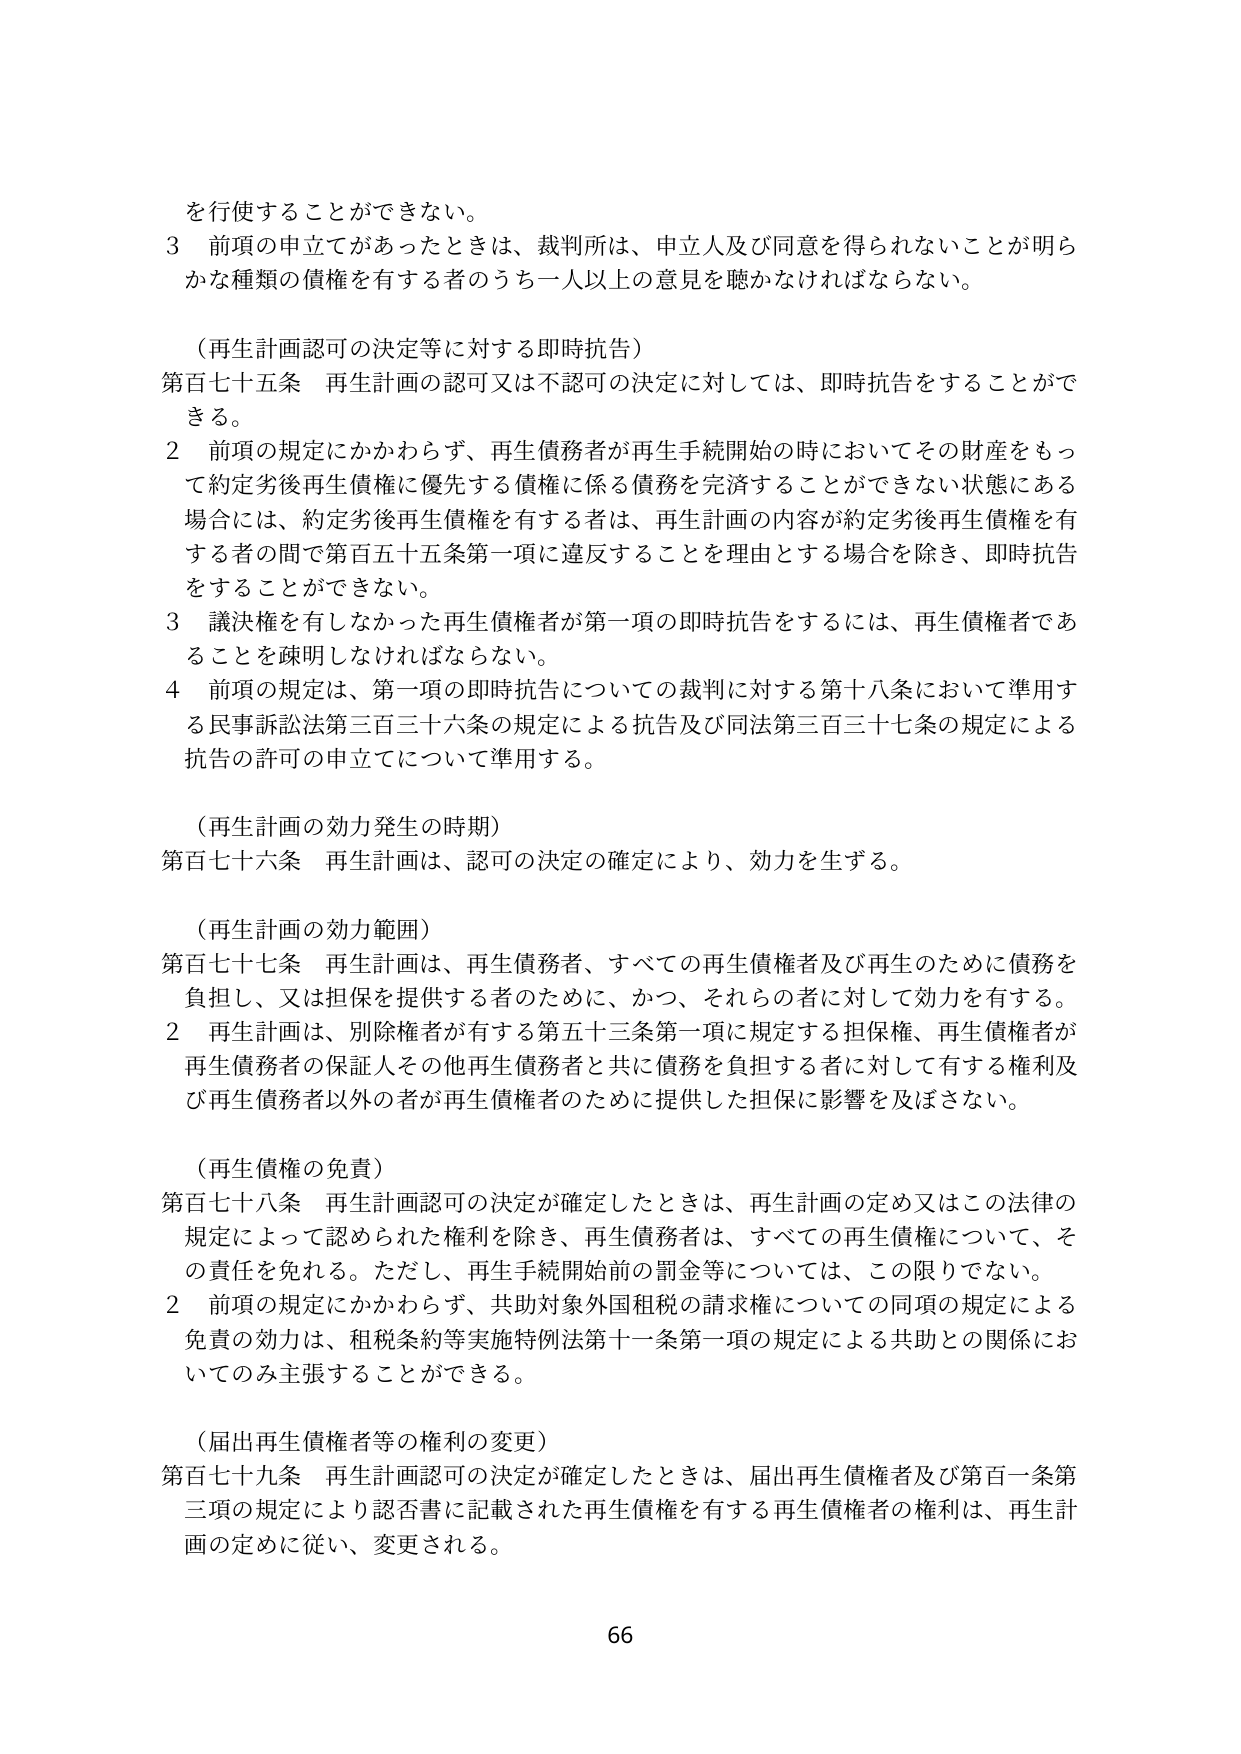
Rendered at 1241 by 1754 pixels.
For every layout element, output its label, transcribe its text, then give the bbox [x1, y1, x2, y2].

text ３ 議決権を有しなかった再生債権者が第一項の即時抗告をするには、再生債権者であることを疎明しなければならない。 [161, 604, 1079, 672]
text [161, 194, 1079, 228]
text ３ 前項の申立てがあったときは、裁判所は、申立人及び同意を得られないことが明らかな種類の債権を有する者のうち一人以上の意見を聴かなければならない。 [161, 228, 1079, 296]
text （再生債権の免責） [184, 1150, 1079, 1184]
text 第百七十八条 再生計画認可の決定が確定したときは、再生計画の定め又はこの法律の規定によって認められた権利を除き、再生債務者は、すべての再生債権について、その責任を免れる。ただし、再生手続開始前の罰金等については、この限りでない。 [161, 1184, 1079, 1287]
text ２ 再生計画は、別除権者が有する第五十三条第一項に規定する担保権、再生債権者が再生債務者の保証人その他再生債務者と共に債務を負担する者に対して有する権利及び再生債務者以外の者が再生債権者のために提供した担保に影響を及ぼさない。 [161, 1014, 1079, 1116]
text （再生計画認可の決定等に対する即時抗告） [184, 330, 1079, 364]
text （再生計画の効力範囲） [184, 911, 1079, 945]
text （届出再生債権者等の権利の変更） [184, 1424, 1079, 1458]
text ４ 前項の規定は、第一項の即時抗告についての裁判に対する第十八条において準用する民事訴訟法第三百三十六条の規定による抗告及び同法第三百三十七条の規定による抗告の許可の申立てについて準用する。 [161, 672, 1079, 774]
text 第百七十九条 再生計画認可の決定が確定したときは、届出再生債権者及び第百一条第三項の規定により認否書に記載された再生債権を有する再生債権者の権利は、再生計画の定めに従い、変更される。 [161, 1458, 1079, 1560]
text ２ 前項の規定にかかわらず、共助対象外国租税の請求権についての同項の規定による免責の効力は、租税条約等実施特例法第十一条第一項の規定による共助との関係においてのみ主張することができる。 [161, 1287, 1079, 1389]
text 第百七十五条 再生計画の認可又は不認可の決定に対しては、即時抗告をすることができる。 [161, 364, 1079, 433]
text ２ 前項の規定にかかわらず、再生債務者が再生手続開始の時においてその財産をもって約定劣後再生債権に優先する債権に係る債務を完済することができない状態にある場合には、約定劣後再生債権を有する者は、再生計画の内容が約定劣後再生債権を有する者の間で第百五十五条第一項に違反することを理由とする場合を除き、即時抗告をすることができない。 [161, 433, 1079, 604]
text 第百七十七条 再生計画は、再生債務者、すべての再生債権者及び再生のために債務を負担し、又は担保を提供する者のために、かつ、それらの者に対して効力を有する。 [161, 945, 1079, 1014]
text （再生計画の効力発生の時期） [184, 809, 1079, 843]
text 第百七十六条 再生計画は、認可の決定の確定により、効力を生ずる。 [161, 843, 1079, 877]
